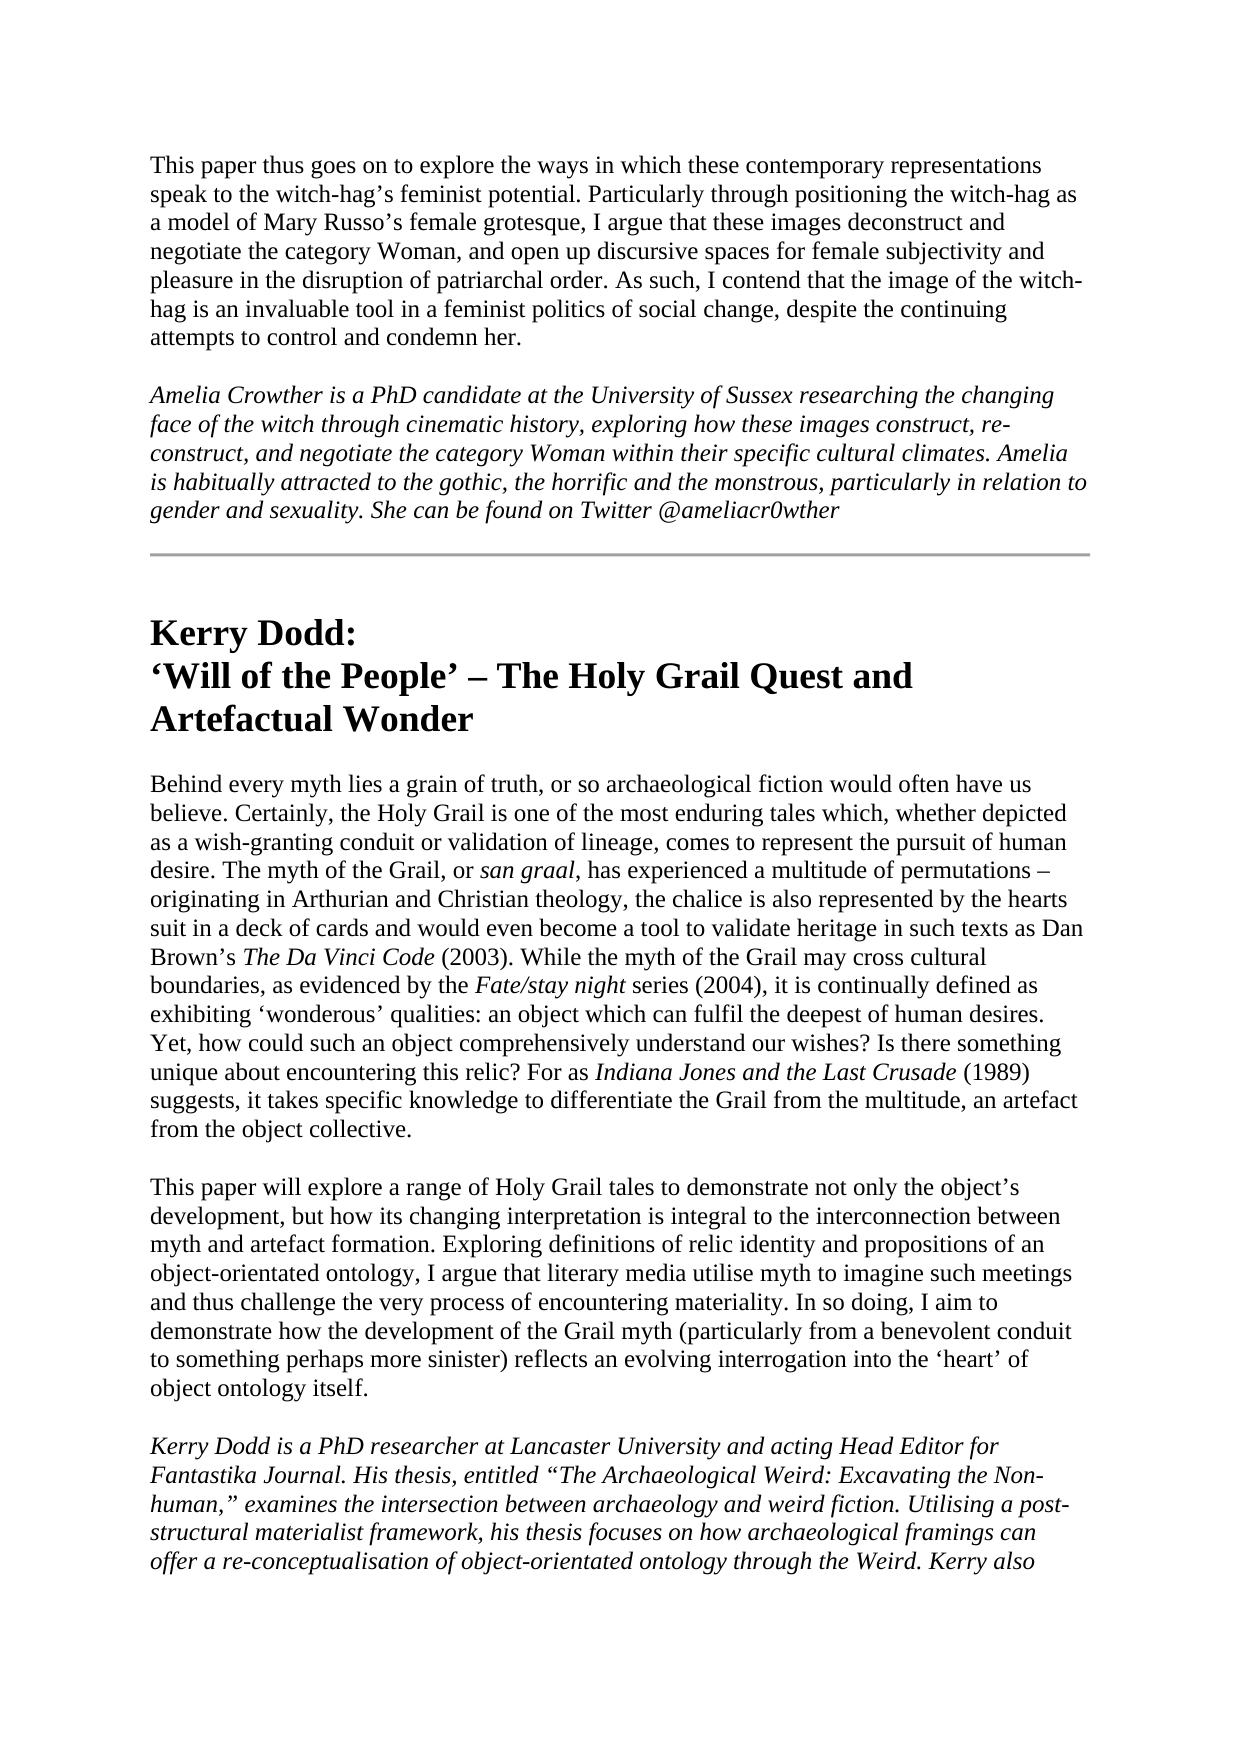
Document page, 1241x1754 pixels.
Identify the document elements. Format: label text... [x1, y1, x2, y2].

text Amelia Crowther is a PhD candidate at the University of Sussex researching the changing face of the witch through cinematic history, exploring how these images construct, re-construct, and negotiate the category Woman within their specific cultural climates. Amelia is habitually attracted to the gothic, the horrific and the monstrous, particularly in relation to gender and sexuality. She can be found on Twitter @ameliacr0wther [150, 380, 1090, 524]
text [150, 150, 1090, 351]
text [150, 1431, 1090, 1575]
text This paper will explore a range of Holy Grail tales to demonstrate not only the object’s development, but how its changing interpretation is integral to the interconnection between myth and artefact formation. Exploring definitions of relic identity and propositions of an object-orientated ontology, I argue that literary media utilise myth to imagine such meetings and thus challenge the very process of encountering materiality. In so doing, I aim to demonstrate how the development of the Grail myth (particularly from a benevolent conduit to something perhaps more sinister) reflects an evolving interrogation into the ‘heart’ of object ontology itself. [150, 1172, 1090, 1402]
text Kerry Dodd: ‘Will of the People’ – The Holy Grail Quest and Artefactual Wonder [150, 611, 1090, 740]
text Behind every myth lies a grain of truth, or so archaeological fiction would often have us believe. Certainly, the Holy Grail is one of the most enduring tales which, whether depicted as a wish-granting conduit or validation of lineage, comes to represent the pursuit of human desire. The myth of the Grail, or san graal, has experienced a multitude of permutations – originating in Arthurian and Christian theology, the chalice is also represented by the hearts suit in a deck of cards and would even become a tool to validate heritage in such texts as Dan Brown’s The Da Vinci Code (2003). While the myth of the Grail may cross cultural boundaries, as evidenced by the Fate/stay night series (2004), it is continually defined as exhibiting ‘wonderous’ qualities: an object which can fulfil the deepest of human desires. Yet, how could such an object comprehensively understand our wishes? Is there something unique about encountering this relic? For as Indiana Jones and the Last Crusade (1989) suggests, it takes specific knowledge to differentiate the Grail from the multitude, an artefact from the object collective. [150, 769, 1090, 1143]
